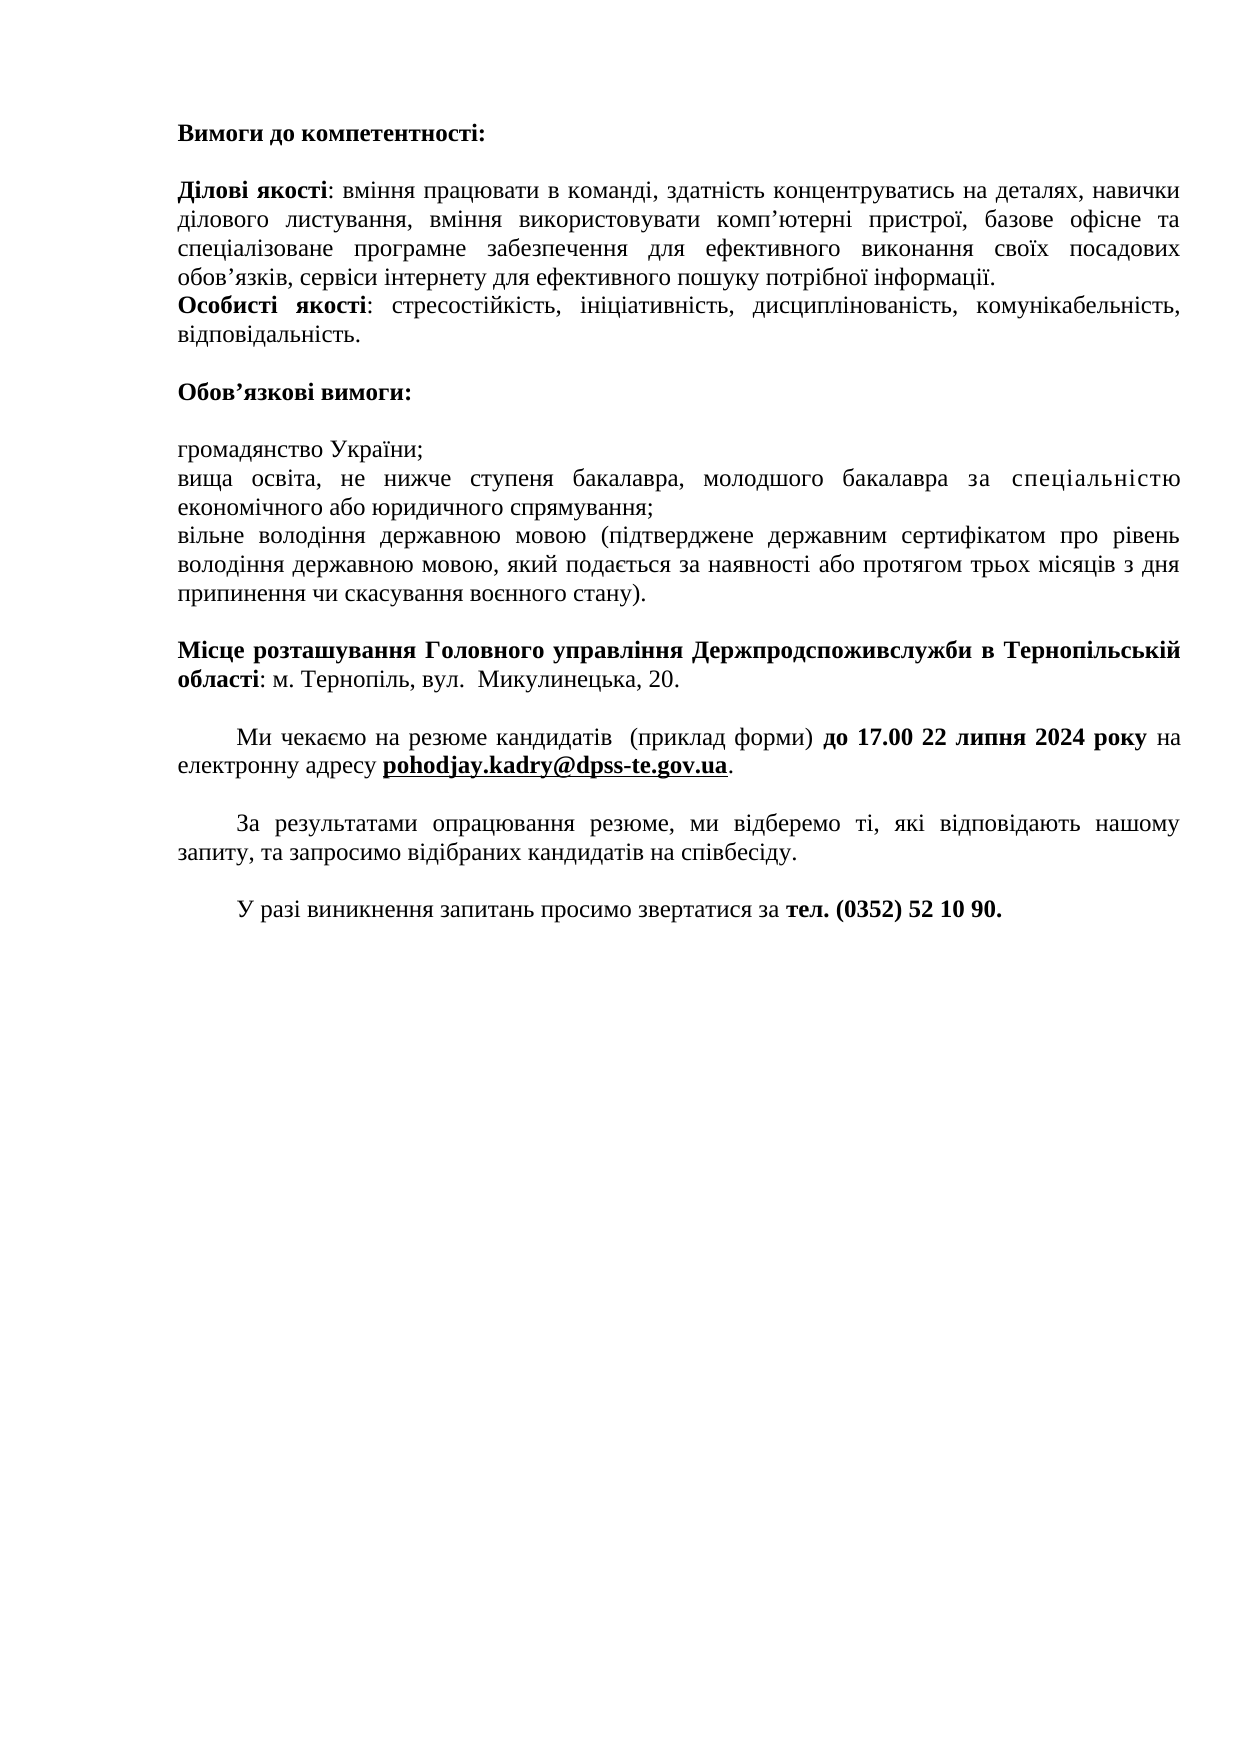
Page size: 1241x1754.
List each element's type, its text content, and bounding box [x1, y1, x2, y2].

text За результатами опрацювання резюме, ми відберемо ті, які відповідають нашому запиту, та запросимо відібраних кандидатів на співбесіду. [177, 808, 1181, 866]
text громадянство України; [177, 434, 1181, 463]
text вільне володіння державною мовою (підтверджене державним сертифікатом про рівень володіння державною мовою, який подається за наявності або протягом трьох місяців з дня припинення чи скасування воєнного стану). [177, 521, 1181, 607]
text Місце розташування Головного управління Держпродспоживслужби в Тернопільській області: м. Тернопіль, вул. Микулинецька, 20. [177, 636, 1181, 693]
text Вимоги до компетентності: [177, 118, 1181, 147]
text Обов’язкові вимоги: [177, 377, 1181, 406]
text Ми чекаємо на резюме кандидатів (приклад форми) до 17.00 22 липня 2024 року на електронну адресу pohodjay.kadry@dpss-te.gov.ua. [177, 722, 1181, 779]
text Особисті якості: стресостійкість, ініціативність, дисциплінованість, комунікабельність, відповідальність. [177, 291, 1181, 348]
text У разі виникнення запитань просимо звертатися за тел. (0352) 52 10 90. [177, 894, 1181, 923]
text Ділові якості: вміння працювати в команді, здатність концентруватись на деталях, навички ділового листування, вміння використовувати комп’ютерні пристрої, базове офісне та спеціалізоване програмне забезпечення для ефективного виконання своїх посадових обов’язків, сервіси інтернету для ефективного пошуку потрібної інформації. [177, 176, 1181, 291]
text вища освіта, не нижче ступеня бакалавра, молодшого бакалавра за спеціальністю економічного або юридичного спрямування; [177, 463, 1181, 521]
